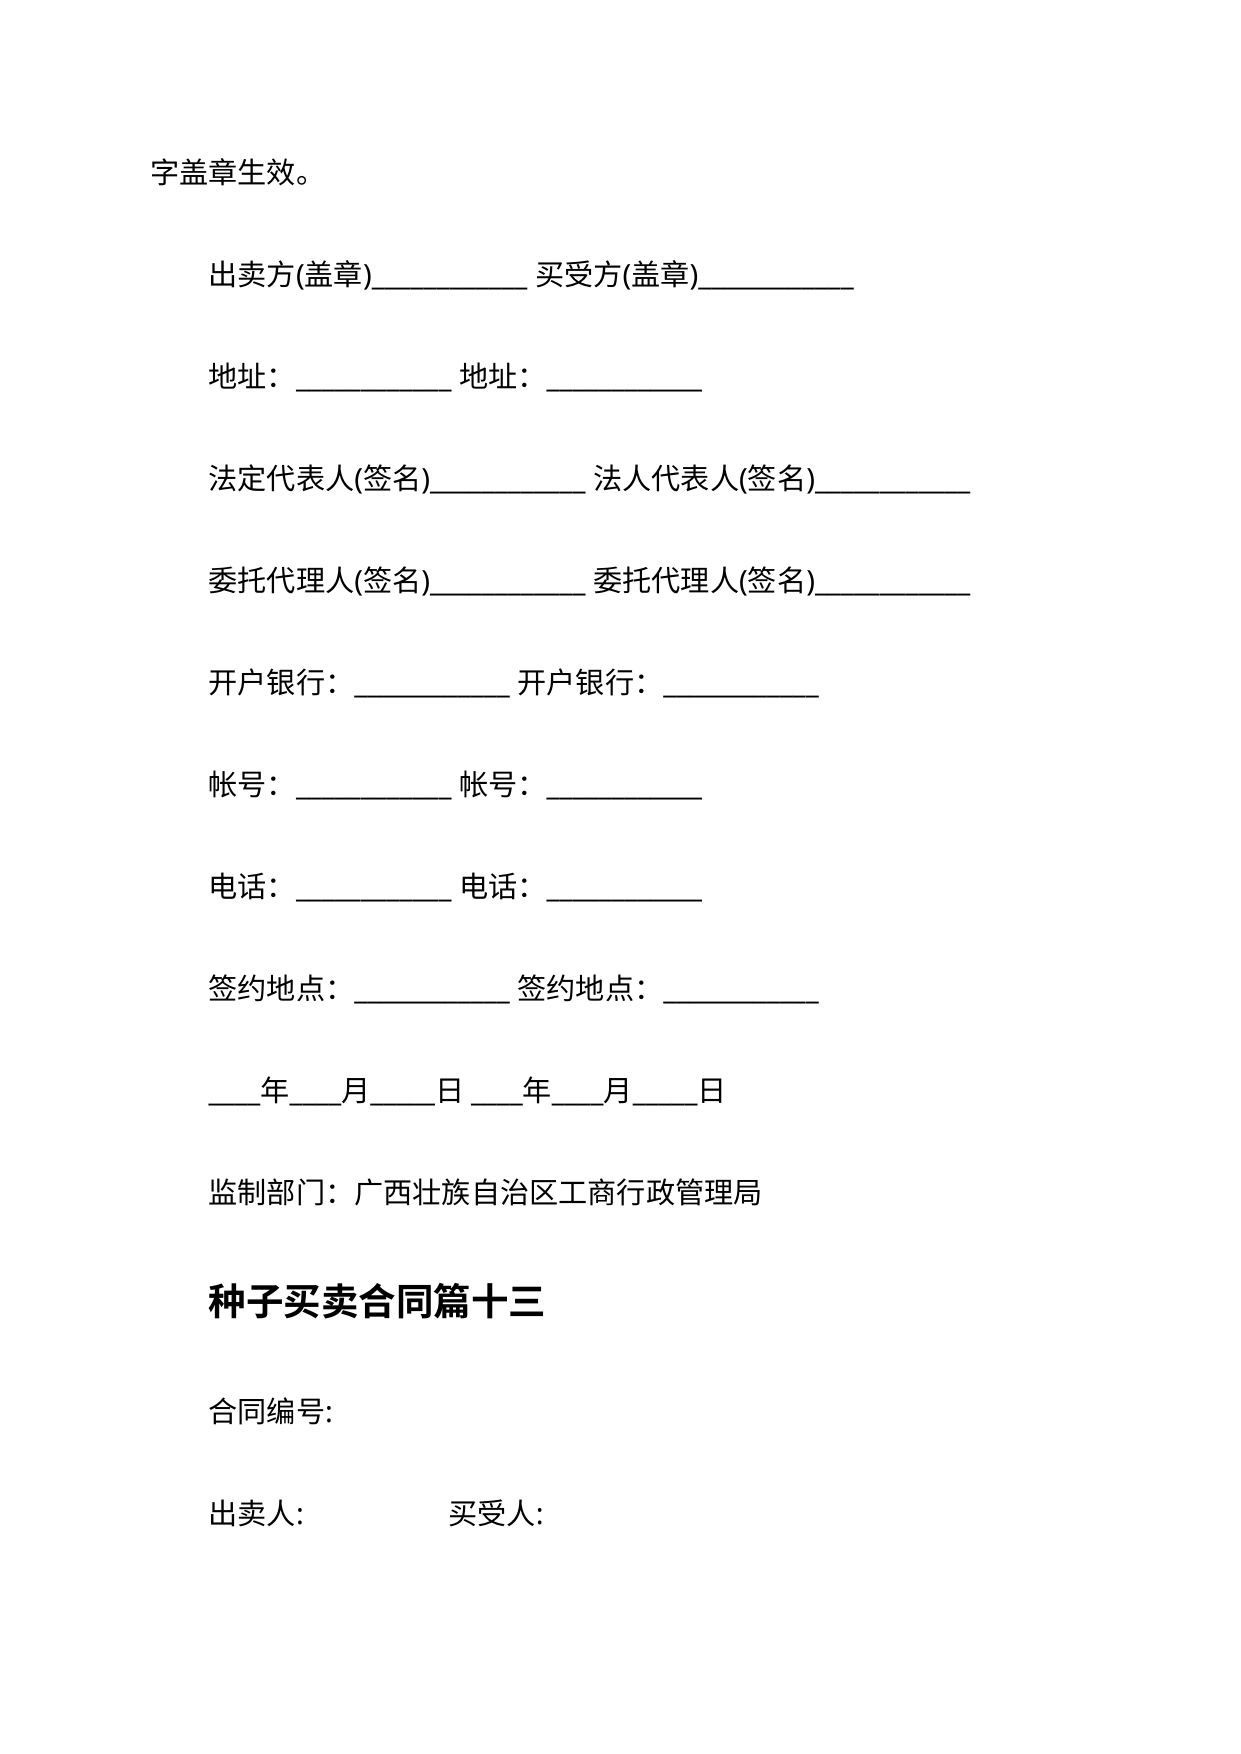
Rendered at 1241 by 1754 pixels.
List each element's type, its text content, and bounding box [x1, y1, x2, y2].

text 出卖方(盖章)____________ 买受方(盖章)____________ [150, 252, 1090, 294]
text 委托代理人(签名)____________ 委托代理人(签名)____________ [150, 558, 1090, 600]
text 法定代表人(签名)____________ 法人代表人(签名)____________ [150, 456, 1090, 498]
text 电话：____________ 电话：____________ [150, 864, 1090, 906]
text 开户银行：____________ 开户银行：____________ [150, 660, 1090, 702]
text 合同编号: [150, 1389, 1090, 1431]
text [150, 150, 1090, 192]
text 种子买卖合同篇十三 [150, 1271, 1090, 1326]
text 地址：____________ 地址：____________ [150, 354, 1090, 396]
text 签约地点：____________ 签约地点：____________ [150, 966, 1090, 1008]
text ____年____月_____日 ____年____月_____日 [150, 1068, 1090, 1110]
text 出卖人: 买受人: [150, 1491, 1090, 1533]
text 帐号：____________ 帐号：____________ [150, 762, 1090, 804]
text 监制部门：广西壮族自治区工商行政管理局 [150, 1169, 1090, 1212]
